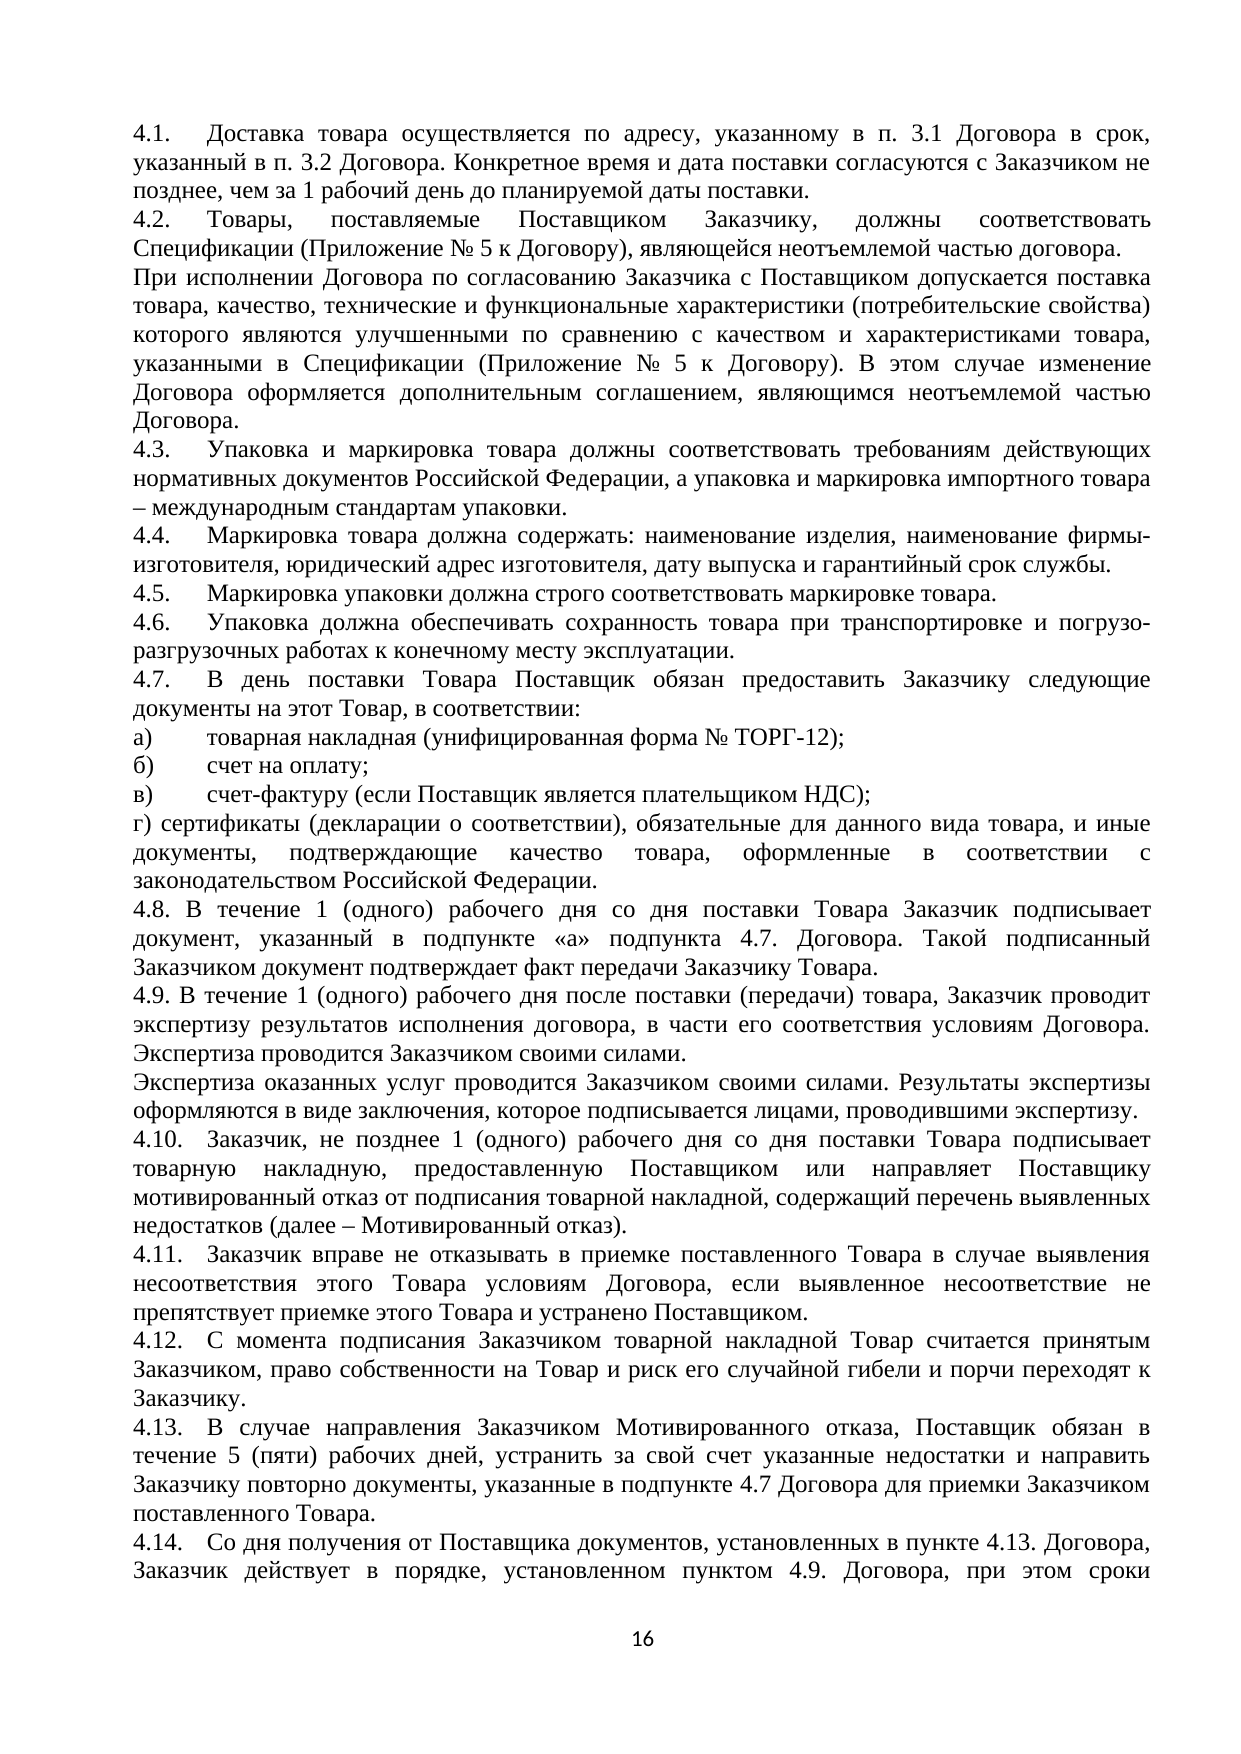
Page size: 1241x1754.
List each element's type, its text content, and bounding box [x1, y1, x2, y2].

text 4.7. В день поставки Товара Поставщик обязан предоставить Заказчику следующие документы на этот Товар, в соответствии: [133, 664, 1152, 722]
text 4.9. В течение 1 (одного) рабочего дня после поставки (передачи) товара, Заказчик проводит экспертизу результатов исполнения договора, в части его соответствия условиям Договора. Экспертиза проводится Заказчиком своими силами. [133, 981, 1152, 1067]
text 4.13. В случае направления Заказчиком Мотивированного отказа, Поставщик обязан в течение 5 (пяти) рабочих дней, устранить за свой счет указанные недостатки и направить Заказчику повторно документы, указанные в подпункте 4.7 Договора для приемки Заказчиком поставленного Товара. [133, 1412, 1152, 1527]
text 4.10. Заказчик, не позднее 1 (одного) рабочего дня со дня поставки Товара подписывает товарную накладную, предоставленную Поставщиком или направляет Поставщику мотивированный отказ от подписания товарной накладной, содержащий перечень выявленных недостатков (далее – Мотивированный отказ). [133, 1124, 1152, 1239]
text 4.6. Упаковка должна обеспечивать сохранность товара при транспортировке и погрузо-разгрузочных работах к конечному месту эксплуатации. [133, 607, 1152, 664]
text 4.2. Товары, поставляемые Поставщиком Заказчику, должны соответствовать Спецификации (Приложение № 5 к Договору), являющейся неотъемлемой частью договора. [133, 204, 1152, 262]
text 4.8. В течение 1 (одного) рабочего дня со дня поставки Товара Заказчик подписывает документ, указанный в подпункте «а» подпункта 4.7. Договора. Такой подписанный Заказчиком документ подтверждает факт передачи Заказчику Товара. [133, 894, 1152, 981]
text г) сертификаты (декларации о соответствии), обязательные для данного вида товара, и иные документы, подтверждающие качество товара, оформленные в соответствии с законодательством Российской Федерации. [133, 808, 1152, 894]
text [133, 1527, 1152, 1584]
text 4.3. Упаковка и маркировка товара должны соответствовать требованиям действующих нормативных документов Российской Федерации, а упаковка и маркировка импортного товара – международным стандартам упаковки. [133, 434, 1152, 521]
text 4.11. Заказчик вправе не отказывать в приемке поставленного Товара в случае выявления несоответствия этого Товара условиям Договора, если выявленное несоответствие не препятствует приемке этого Товара и устранено Поставщиком. [133, 1239, 1152, 1326]
text Экспертиза оказанных услуг проводится Заказчиком своими силами. Результаты экспертизы оформляются в виде заключения, которое подписывается лицами, проводившими экспертизу. [133, 1067, 1152, 1124]
text 4.4. Маркировка товара должна содержать: наименование изделия, наименование фирмы-изготовителя, юридический адрес изготовителя, дату выпуска и гарантийный срок службы. [133, 521, 1152, 578]
text в) счет-фактуру (если Поставщик является плательщиком НДС); [133, 779, 1152, 808]
text б) счет на оплату; [133, 751, 1152, 779]
text а) товарная накладная (унифицированная форма № ТОРГ-12); [133, 722, 1152, 751]
text 4.1. Доставка товара осуществляется по адресу, указанному в п. 3.1 Договора в срок, указанный в п. 3.2 Договора. Конкретное время и дата поставки согласуются с Заказчиком не позднее, чем за 1 рабочий день до планируемой даты поставки. [133, 118, 1152, 204]
text 4.12. С момента подписания Заказчиком товарной накладной Товар считается принятым Заказчиком, право собственности на Товар и риск его случайной гибели и порчи переходят к Заказчику. [133, 1326, 1152, 1412]
text 4.5. Маркировка упаковки должна строго соответствовать маркировке товара. [133, 578, 1152, 607]
text При исполнении Договора по согласованию Заказчика с Поставщиком допускается поставка товара, качество, технические и функциональные характеристики (потребительские свойства) которого являются улучшенными по сравнению с качеством и характеристиками товара, указанными в Спецификации (Приложение № 5 к Договору). В этом случае изменение Договора оформляется дополнительным соглашением, являющимся неотъемлемой частью Договора. [133, 262, 1152, 434]
